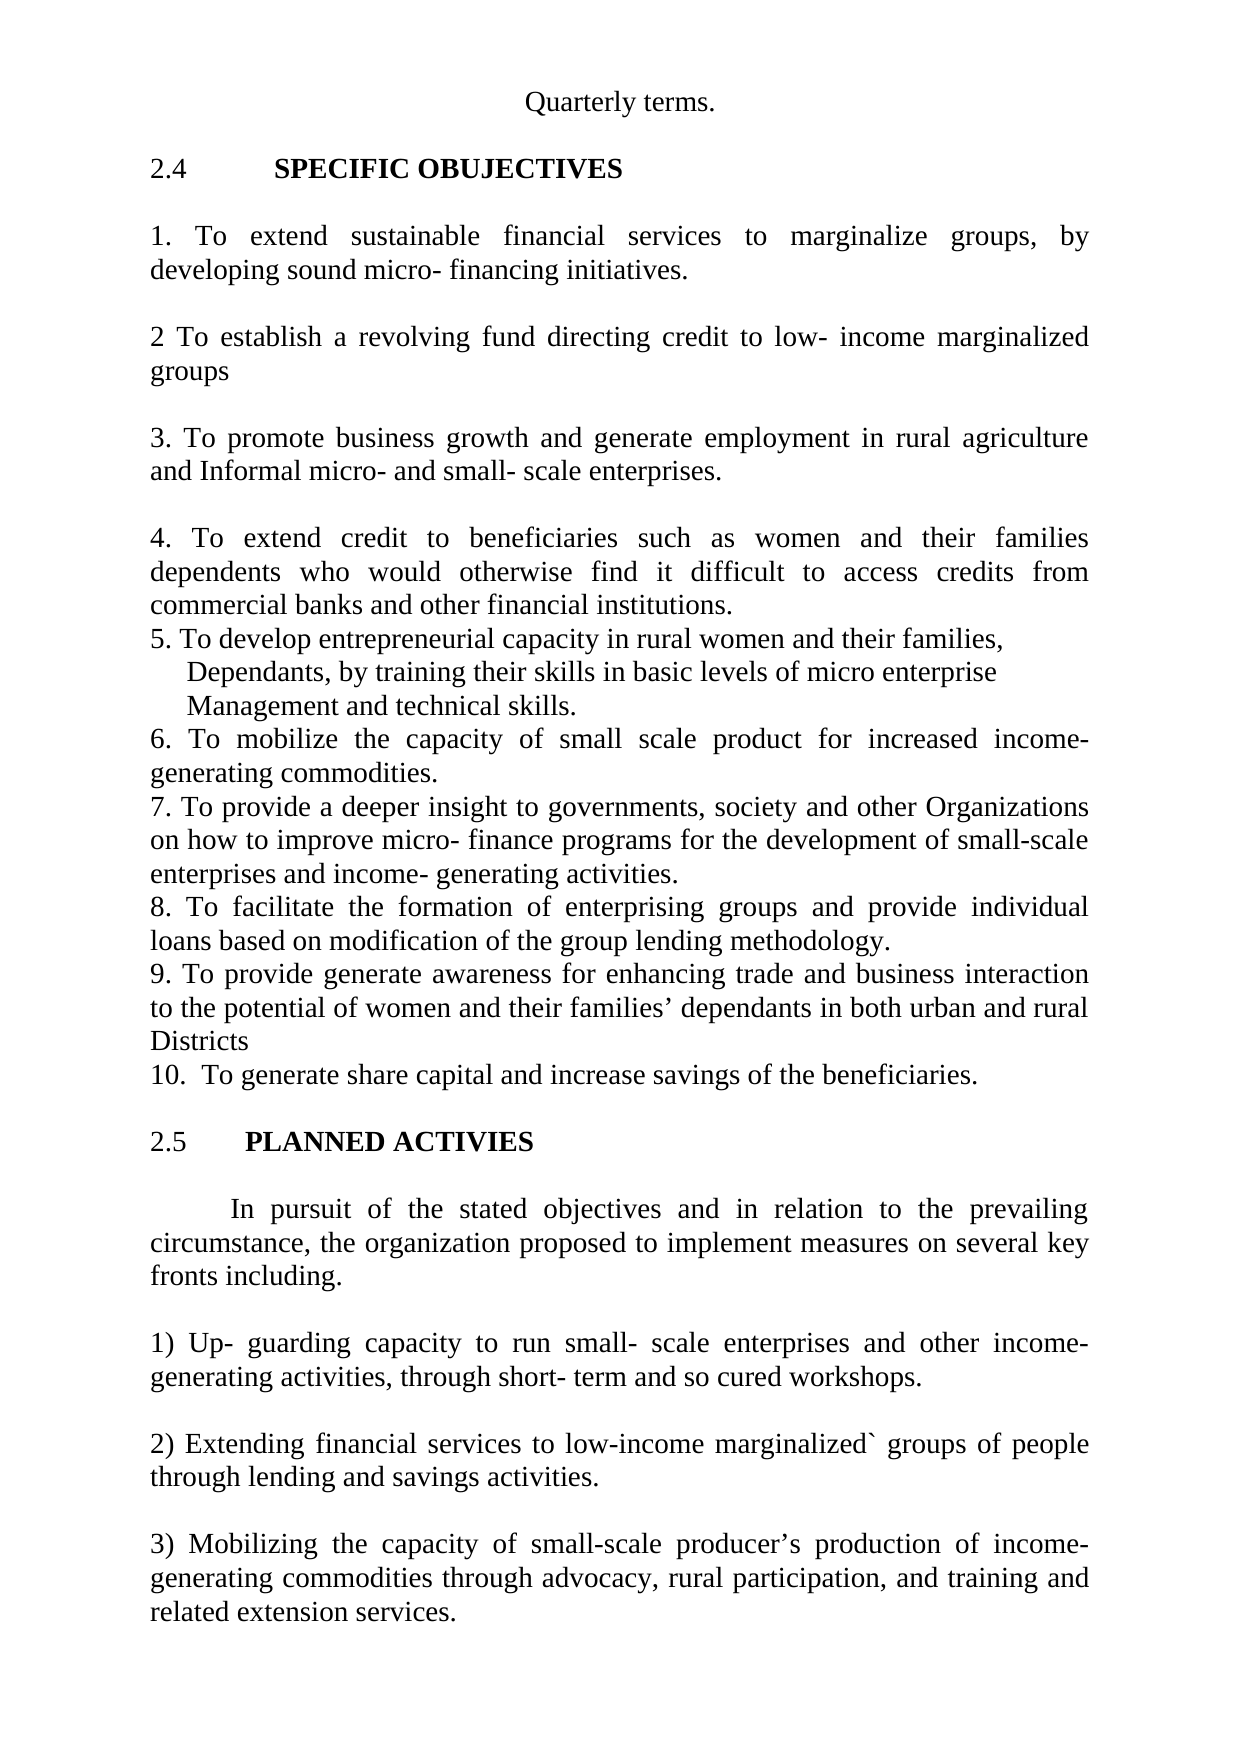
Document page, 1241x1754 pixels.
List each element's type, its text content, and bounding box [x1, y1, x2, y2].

text 7. To provide a deeper insight to governments, society and other Organizations on how to improve micro- finance programs for the development of small-scale enterprises and income- generating activities. [150, 789, 1090, 889]
text 2 To establish a revolving fund directing credit to low- income marginalized groups [150, 319, 1090, 386]
text 5. To develop entrepreneurial capacity in rural women and their families, [150, 621, 1090, 654]
text In pursuit of the stated objectives and in relation to the prevailing circumstance, the organization proposed to implement measures on several key fronts including. [150, 1191, 1090, 1292]
text Management and technical skills. [150, 688, 1090, 722]
text 8. To facilitate the formation of enterprising groups and provide individual loans based on modification of the group lending methodology. [150, 889, 1090, 956]
text 6. To mobilize the capacity of small scale product for increased income-generating commodities. [150, 722, 1090, 789]
text Quarterly terms. [150, 84, 1090, 118]
text 4. To extend credit to beneficiaries such as women and their families dependents who would otherwise find it difficult to access credits from commercial banks and other financial institutions. [150, 520, 1090, 621]
text 1. To extend sustainable financial services to marginalize groups, by developing sound micro- financing initiatives. [150, 218, 1090, 286]
text 2.4 SPECIFIC OBUJECTIVES [150, 151, 1090, 185]
text 10. To generate share capital and increase savings of the beneficiaries. [150, 1057, 1090, 1091]
text 3. To promote business growth and generate employment in rural agriculture and Informal micro- and small- scale enterprises. [150, 420, 1090, 487]
text 2.5 PLANNED ACTIVIES [150, 1124, 1090, 1158]
text 9. To provide generate awareness for enhancing trade and business interaction to the potential of women and their families’ dependants in both urban and rural Districts [150, 956, 1090, 1057]
text Dependants, by training their skills in basic levels of micro enterprise [150, 654, 1090, 688]
text 1) Up- guarding capacity to run small- scale enterprises and other income- generating activities, through short- term and so cured workshops. [150, 1325, 1090, 1392]
text 3) Mobilizing the capacity of small-scale producer’s production of income-generating commodities through advocacy, rural participation, and training and related extension services. [150, 1527, 1090, 1627]
text 2) Extending financial services to low-income marginalized` groups of people through lending and savings activities. [150, 1426, 1090, 1493]
